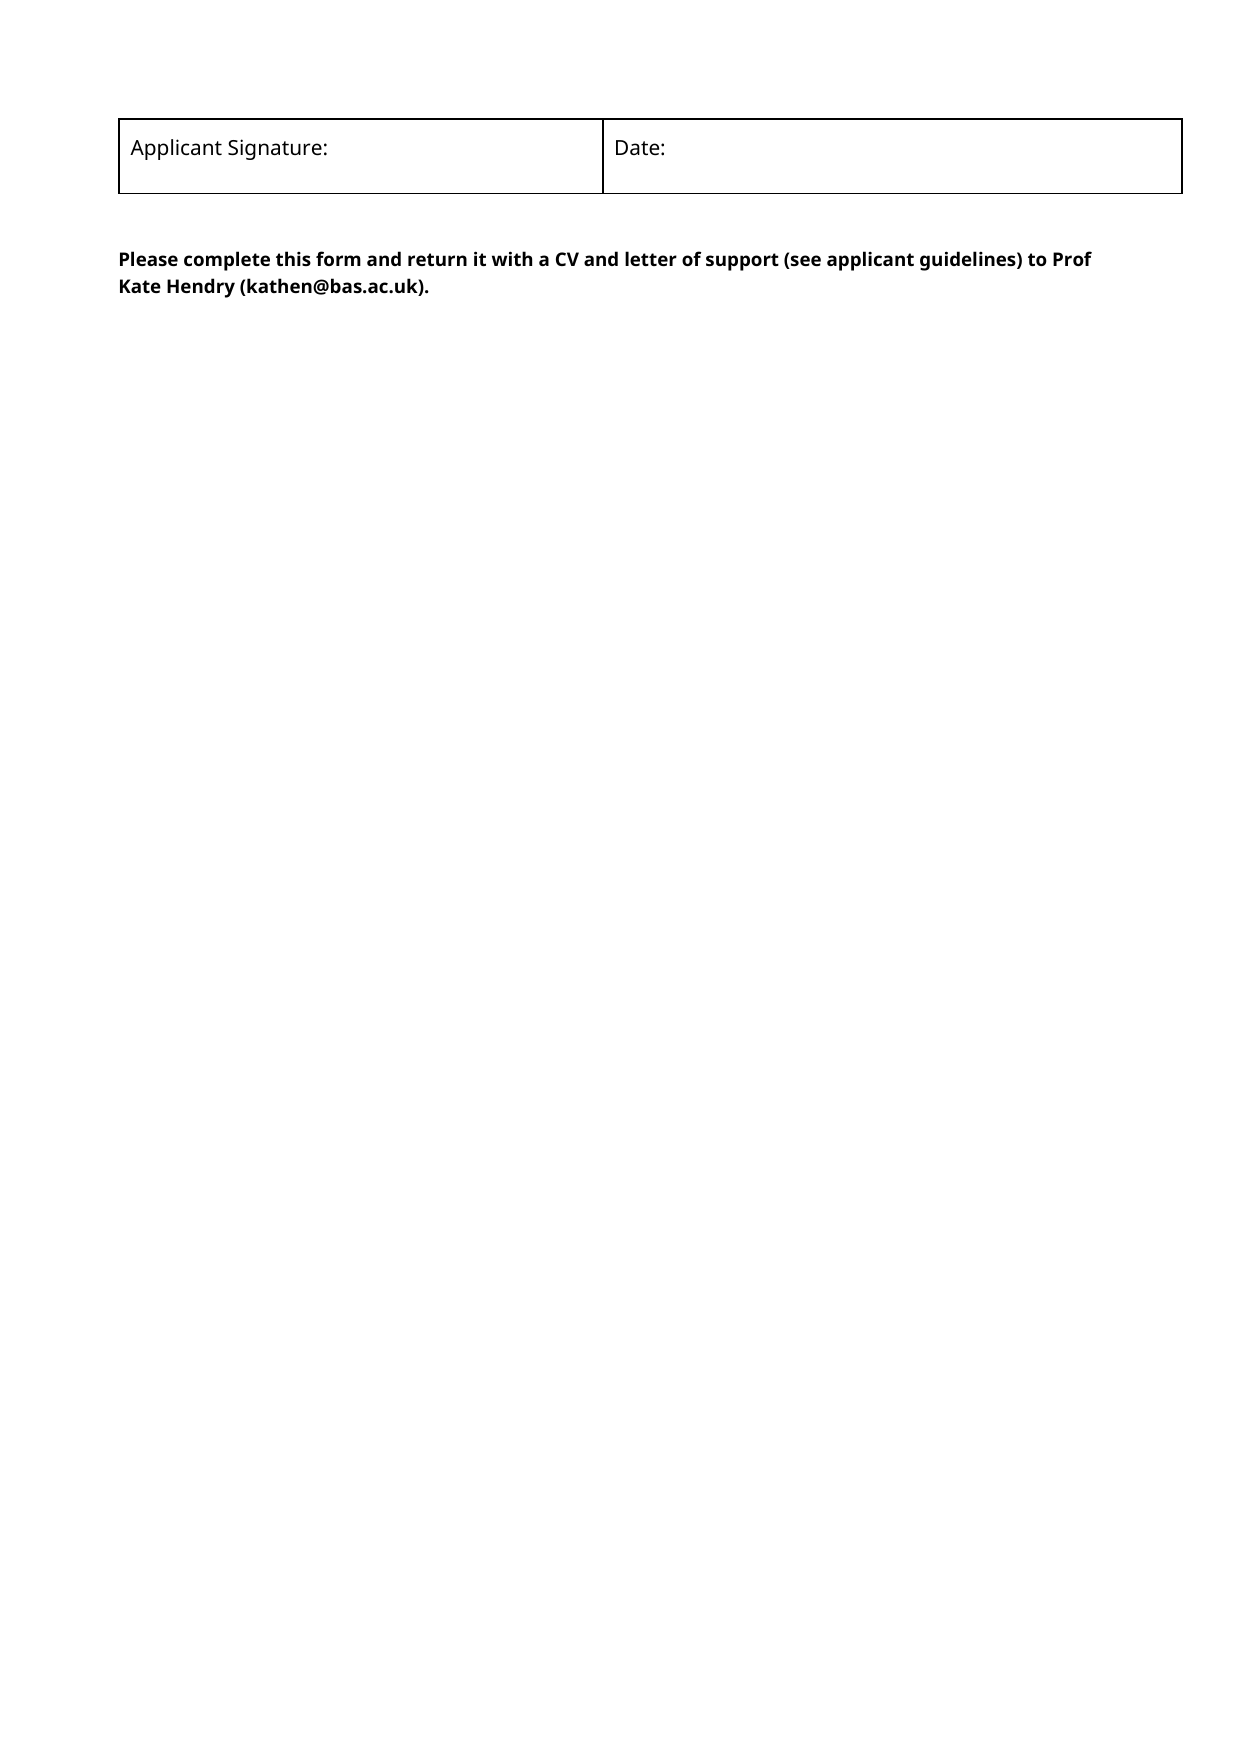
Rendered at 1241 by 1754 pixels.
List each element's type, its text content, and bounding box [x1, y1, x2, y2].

table_cell Applicant Signature: [120, 120, 602, 192]
table_cell Date: [604, 120, 1181, 192]
text Please complete this form and return it with a CV and letter of support (see applicant guidelines) to Prof Kate Hendry (kathen@bas.ac.uk). [118, 246, 1122, 299]
